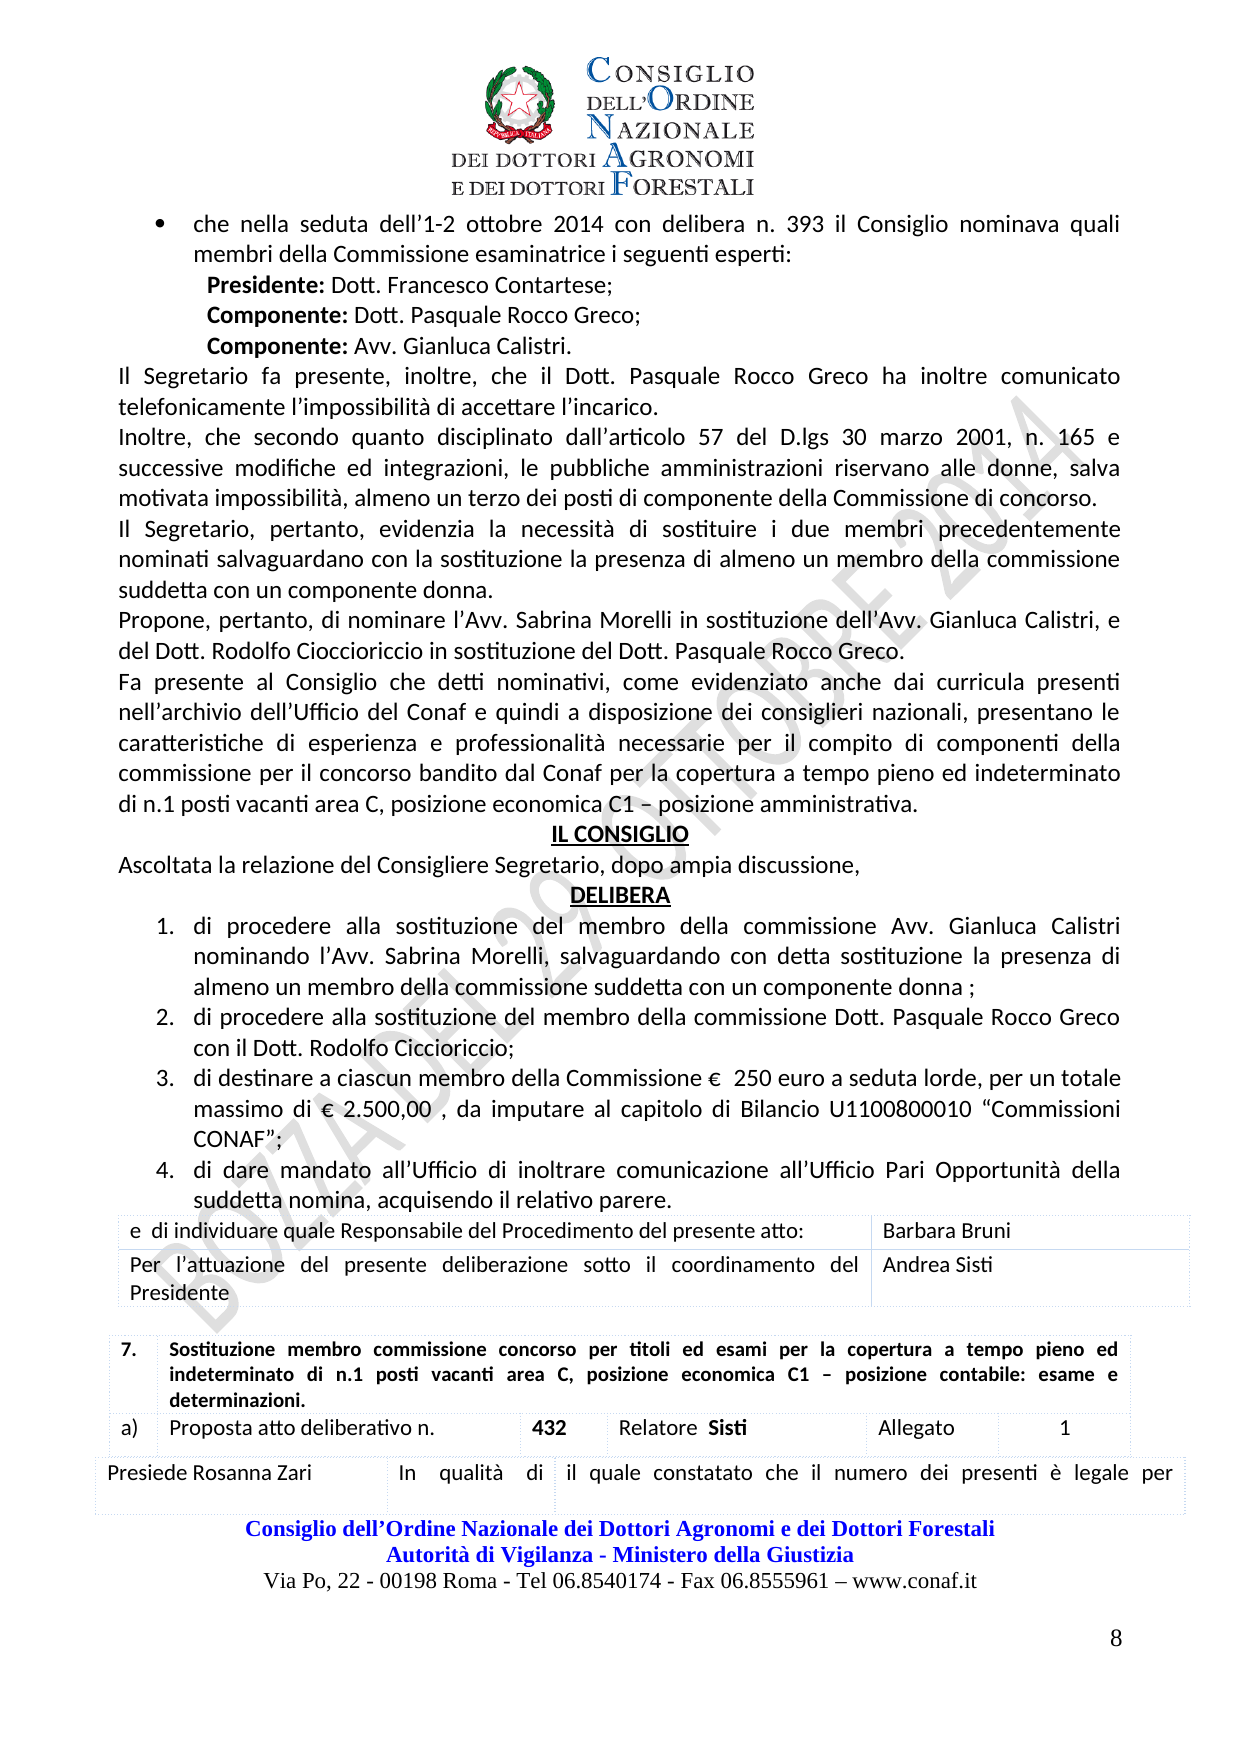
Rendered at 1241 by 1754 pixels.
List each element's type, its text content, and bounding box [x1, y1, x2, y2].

text Inoltre, che secondo quanto disciplinato dall’articolo 57 del D.lgs 30 marzo 2001, n. 165 e successive modifiche ed integrazioni, le pubbliche amministrazioni riservano alle donne, salva motivata impossibilità, almeno un terzo dei posti di componente della Commissione di concorso. [118, 422, 1122, 513]
picture [451, 57, 754, 195]
text Il Segretario, pertanto, evidenzia la necessità di sostituire i due membri precedentemente nominati salvaguardano con la sostituzione la presenza di almeno un membro della commissione suddetta con un componente donna. [118, 513, 1122, 605]
table_cell Allegato [867, 1413, 999, 1456]
table_cell 432 [521, 1413, 607, 1456]
text Ascoltata la relazione del Consigliere Segretario, dopo ampia discussione, [118, 849, 1122, 879]
list di dare mandato all’Ufficio di inoltrare comunicazione all’Ufficio Pari Opportunità della suddetta nomina, acquisendo il relativo parere. [156, 1154, 1122, 1215]
list di procedere alla sostituzione del membro della commissione Avv. Gianluca Calistri nominando l’Avv. Sabrina Morelli, salvaguardando con detta sostituzione la presenza di almeno un membro della commissione suddetta con un componente donna ; [156, 910, 1122, 1001]
text Fa presente al Consiglio che detti nominativi, come evidenziato anche dai curricula presenti nell’archivio dell’Ufficio del Conaf e quindi a disposizione dei consiglieri nazionali, presentano le caratteristiche di esperienza e professionalità necessarie per il compito di componenti della commissione per il concorso bandito dal Conaf per la copertura a tempo pieno ed indeterminato di n.1 posti vacanti area C, posizione economica C1 – posizione amministrativa. [118, 666, 1122, 818]
table_cell Relatore Sisti [607, 1413, 867, 1456]
text IL CONSIGLIO [118, 818, 1122, 849]
table_header Barbara Bruni [872, 1215, 1189, 1248]
text Il Segretario fa presente, inoltre, che il Dott. Pasquale Rocco Greco ha inoltre comunicato telefonicamente l’impossibilità di accettare l’incarico. [118, 361, 1122, 422]
text Presidente: Dott. Francesco Contartese; [207, 269, 1122, 299]
table_header Presiede Rosanna Zari [96, 1457, 387, 1514]
list di procedere alla sostituzione del membro della commissione Dott. Pasquale Rocco Greco con il Dott. Rodolfo Ciccioriccio; [156, 1001, 1122, 1062]
table_cell Per l’attuazione del presente deliberazione sotto il coordinamento del Presidente [118, 1250, 871, 1306]
text DELIBERA [118, 879, 1122, 910]
table_cell a) [109, 1413, 158, 1456]
table_header il quale constatato che il numero dei presenti è legale per l’adunanza, mette in discussione l’argomento segnato in oggetto e la relativa votazione. [555, 1457, 1185, 1514]
table_cell Andrea Sisti [872, 1250, 1189, 1306]
text Componente: Avv. Gianluca Calistri. [207, 330, 1122, 361]
table_header 7. [109, 1335, 158, 1412]
list di destinare a ciascun membro della Commissione € 250 euro a seduta lorde, per un totale massimo di € 2.500,00 , da imputare al capitolo di Bilancio U1100800010 “Commissioni CONAF”; [156, 1062, 1122, 1154]
table_header In qualità di vicePresidente [387, 1457, 555, 1514]
table_header Sostituzione membro commissione concorso per titoli ed esami per la copertura a tempo pieno ed indeterminato di n.1 posti vacanti area C, posizione economica C1 – posizione contabile: esame e determinazioni. [158, 1335, 1131, 1412]
table_cell Proposta atto deliberativo n. [158, 1413, 521, 1456]
table_header e di individuare quale Responsabile del Procedimento del presente atto: [118, 1215, 871, 1248]
text Componente: Dott. Pasquale Rocco Greco; [207, 299, 1122, 330]
table_cell 1 [999, 1413, 1131, 1456]
list che nella seduta dell’1-2 ottobre 2014 con delibera n. 393 il Consiglio nominava quali membri della Commissione esaminatrice i seguenti esperti: [156, 208, 1122, 269]
text Propone, pertanto, di nominare l’Avv. Sabrina Morelli in sostituzione dell’Avv. Gianluca Calistri, e del Dott. Rodolfo Cioccioriccio in sostituzione del Dott. Pasquale Rocco Greco. [118, 605, 1122, 666]
